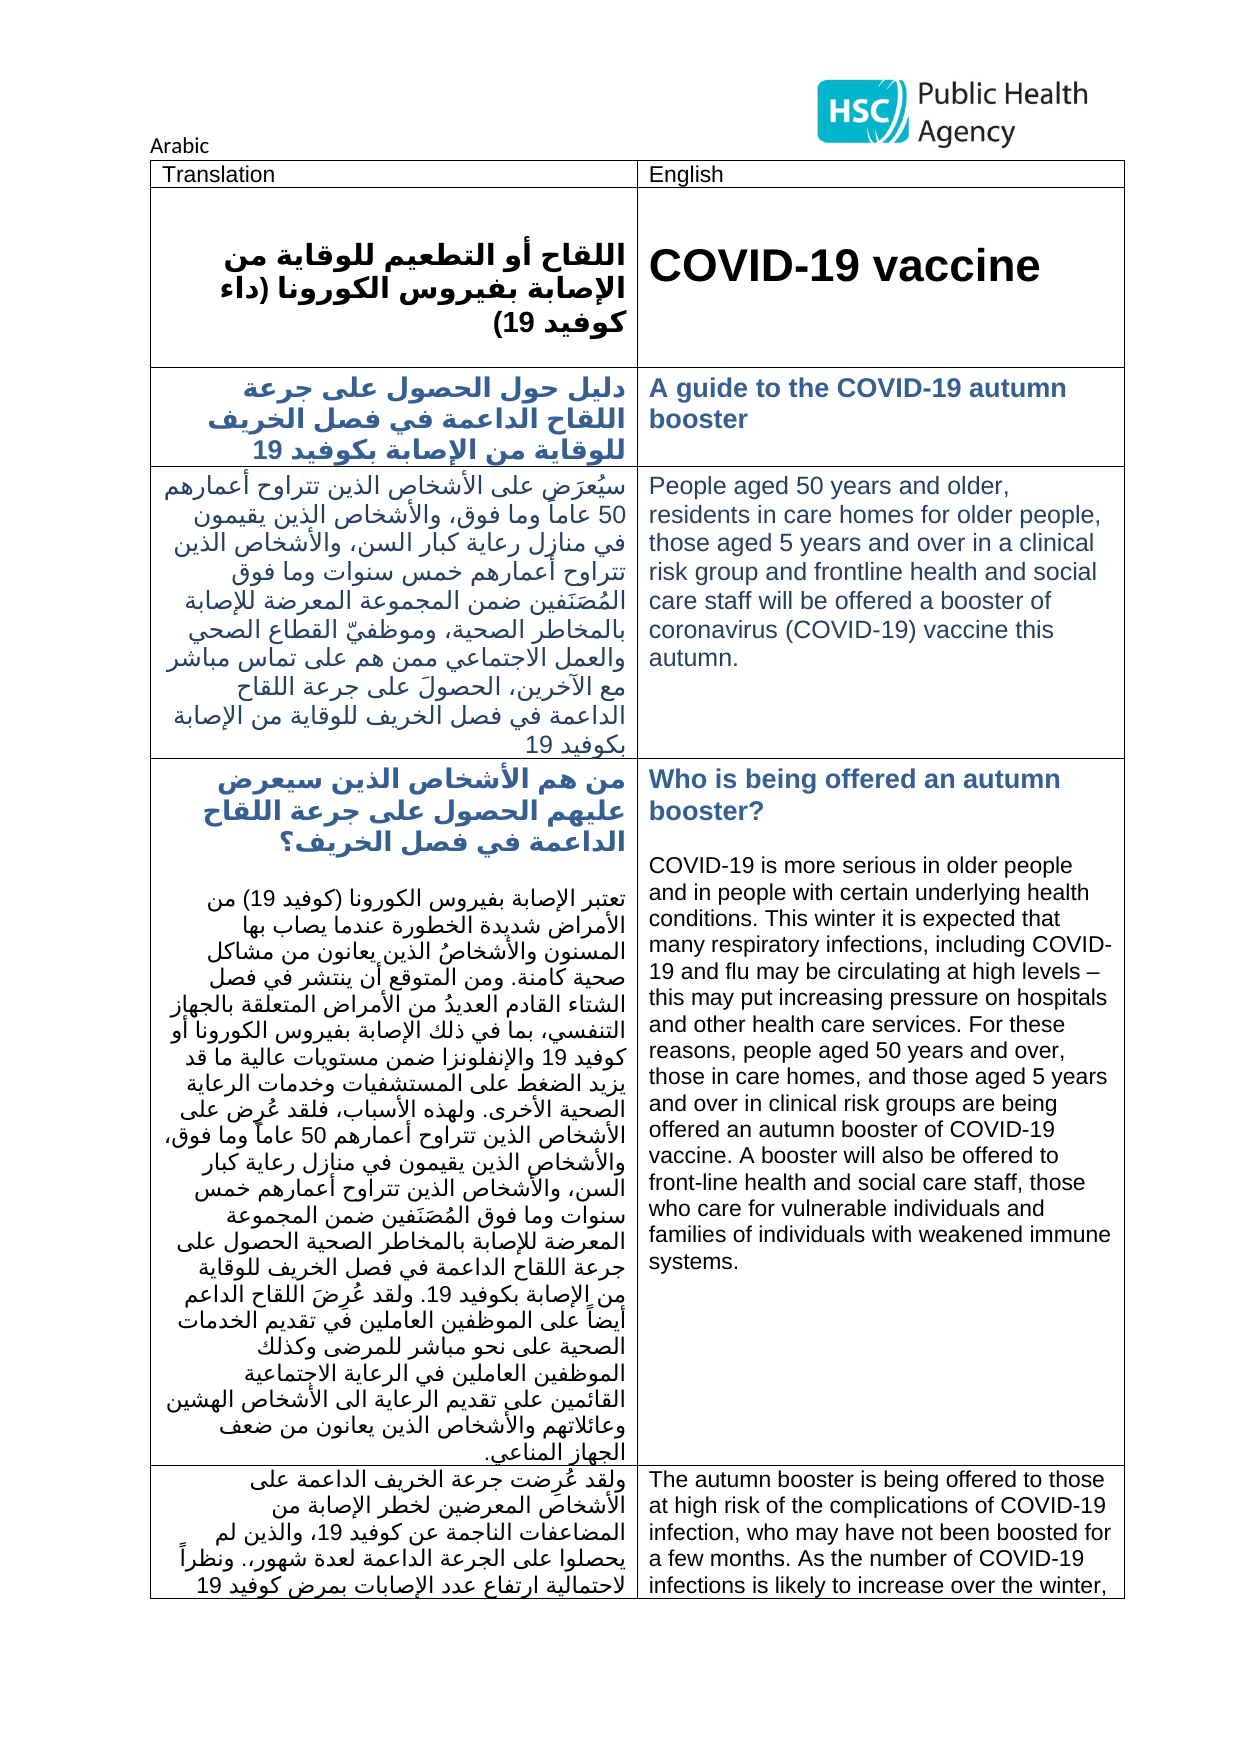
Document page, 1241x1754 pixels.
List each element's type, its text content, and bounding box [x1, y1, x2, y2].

table_header English [638, 161, 1124, 187]
table_cell دليل حول الحصول على جرعة اللقاح الداعمة في فصل الخريف للوقاية من الإصابة بكوفيد 19 [151, 368, 637, 466]
table_cell A guide to the COVID-19 autumn booster [638, 368, 1124, 466]
table_cell COVID-19 vaccine [638, 188, 1124, 367]
table_cell Who is being offered an autumn booster? COVID-19 is more serious in older people and in people with certain underlying health conditions. This winter it is expected that many respiratory infections, including COVID-19 and flu may be circulating at high levels – this may put increasing pressure on hospitals and other health care services. For these reasons, people aged 50 years and over, those in care homes, and those aged 5 years and over in clinical risk groups are being offered an autumn booster of COVID-19 vaccine. A booster will also be offered to front-line health and social care staff, those who care for vulnerable individuals and families of individuals with weakened immune systems. [638, 759, 1124, 1465]
table_cell اللقاح أو التطعيم للوقاية من الإصابة بفيروس الكورونا (داء كوفيد 19) [151, 188, 637, 367]
table_cell People aged 50 years and older, residents in care homes for older people, those aged 5 years and over in a clinical risk group and frontline health and social care staff will be offered a booster of coronavirus (COVID-19) vaccine this autumn. [638, 467, 1124, 758]
table_header Translation [151, 161, 637, 187]
picture [813, 73, 1091, 154]
table_cell سيُعرَض على الأشخاص الذين تتراوح أعمارهم 50 عاماً وما فوق، والأشخاص الذين يقيمون في منازل رعاية كبار السن، والأشخاص الذين تتراوح أعمارهم خمس سنوات وما فوق المُصَنَفين ضمن المجموعة المعرضة للإصابة بالمخاطر الصحية، وموظفيّ القطاع الصحي والعمل الاجتماعي ممن هم على تماس مباشر مع الآخرين، الحصولَ على جرعة اللقاح الداعمة في فصل الخريف للوقاية من الإصابة بكوفيد 19 [151, 467, 637, 758]
table_cell من هم الأشخاص الذين سيعرض عليهم الحصول على جرعة اللقاح الداعمة في فصل الخريف؟ تعتبر الإصابة بفيروس الكورونا (كوفيد 19) من الأمراض شديدة الخطورة عندما يصاب بها المسنون والأشخاصُ الذين يعانون من مشاكل صحية كامنة. ومن المتوقع أن ينتشر في فصل الشتاء القادم العديدُ من الأمراض المتعلقة بالجهاز التنفسي، بما في ذلك الإصابة بفيروس الكورونا أو كوفيد 19 والإنفلونزا ضمن مستويات عالية ما قد يزيد الضغط على المستشفيات وخدمات الرعاية الصحية الأخرى. ولهذه الأسباب، فلقد عُرِض على الأشخاص الذين تتراوح أعمارهم 50 عاماً وما فوق، والأشخاص الذين يقيمون في منازل رعاية كبار السن، والأشخاص الذين تتراوح أعمارهم خمس سنوات وما فوق المُصَنَفين ضمن المجموعة المعرضة للإصابة بالمخاطر الصحية الحصول على جرعة اللقاح الداعمة في فصل الخريف للوقاية من الإصابة بكوفيد 19. ولقد عُرِضَ اللقاح الداعم أيضاً على الموظفين العاملين في تقديم الخدمات الصحية على نحو مباشر للمرضى وكذلك الموظفين العاملين في الرعاية الاجتماعية القائمين على تقديم الرعاية الى الأشخاص الهشين وعائلاتهم والأشخاص الذين يعانون من ضعف الجهاز المناعي. [151, 759, 637, 1465]
